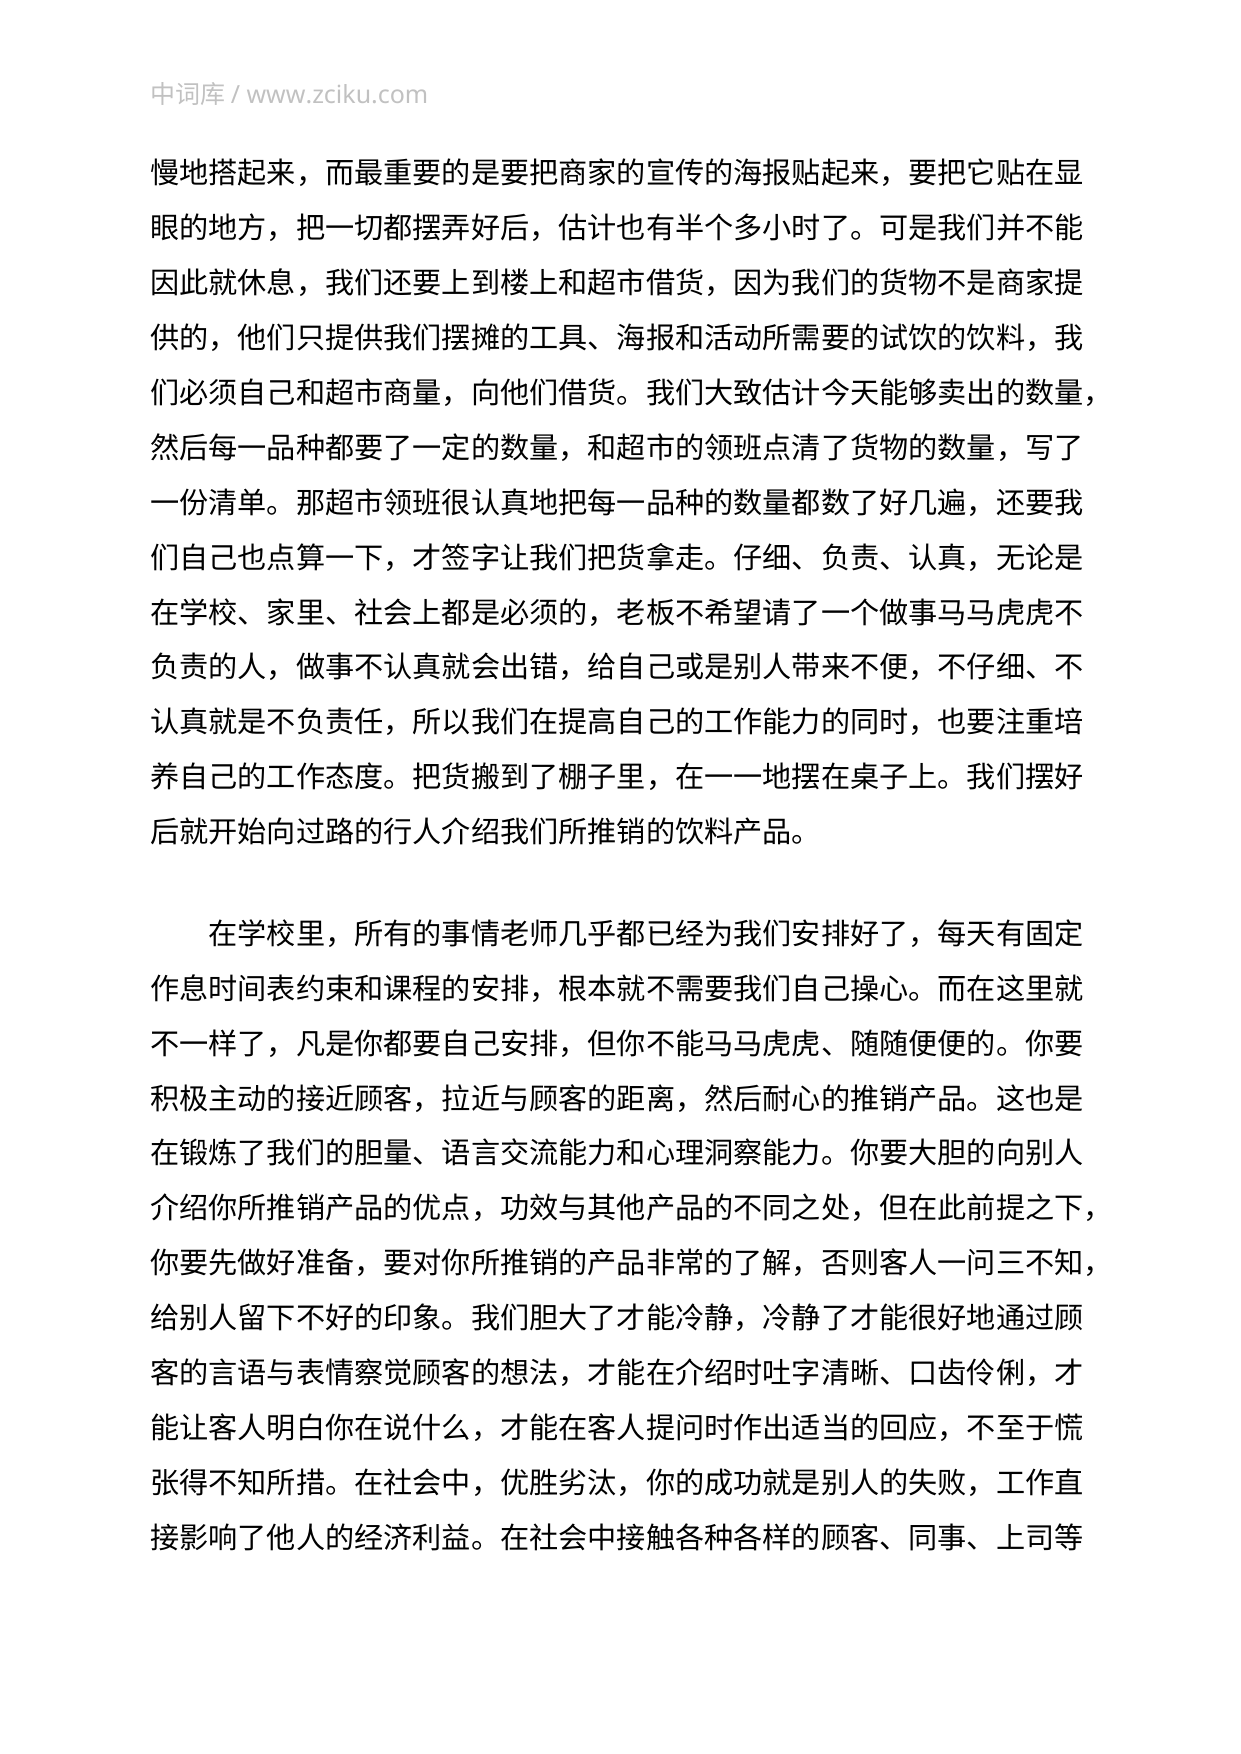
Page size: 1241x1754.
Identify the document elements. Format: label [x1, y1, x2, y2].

text [150, 150, 1090, 851]
text [150, 911, 1090, 1557]
